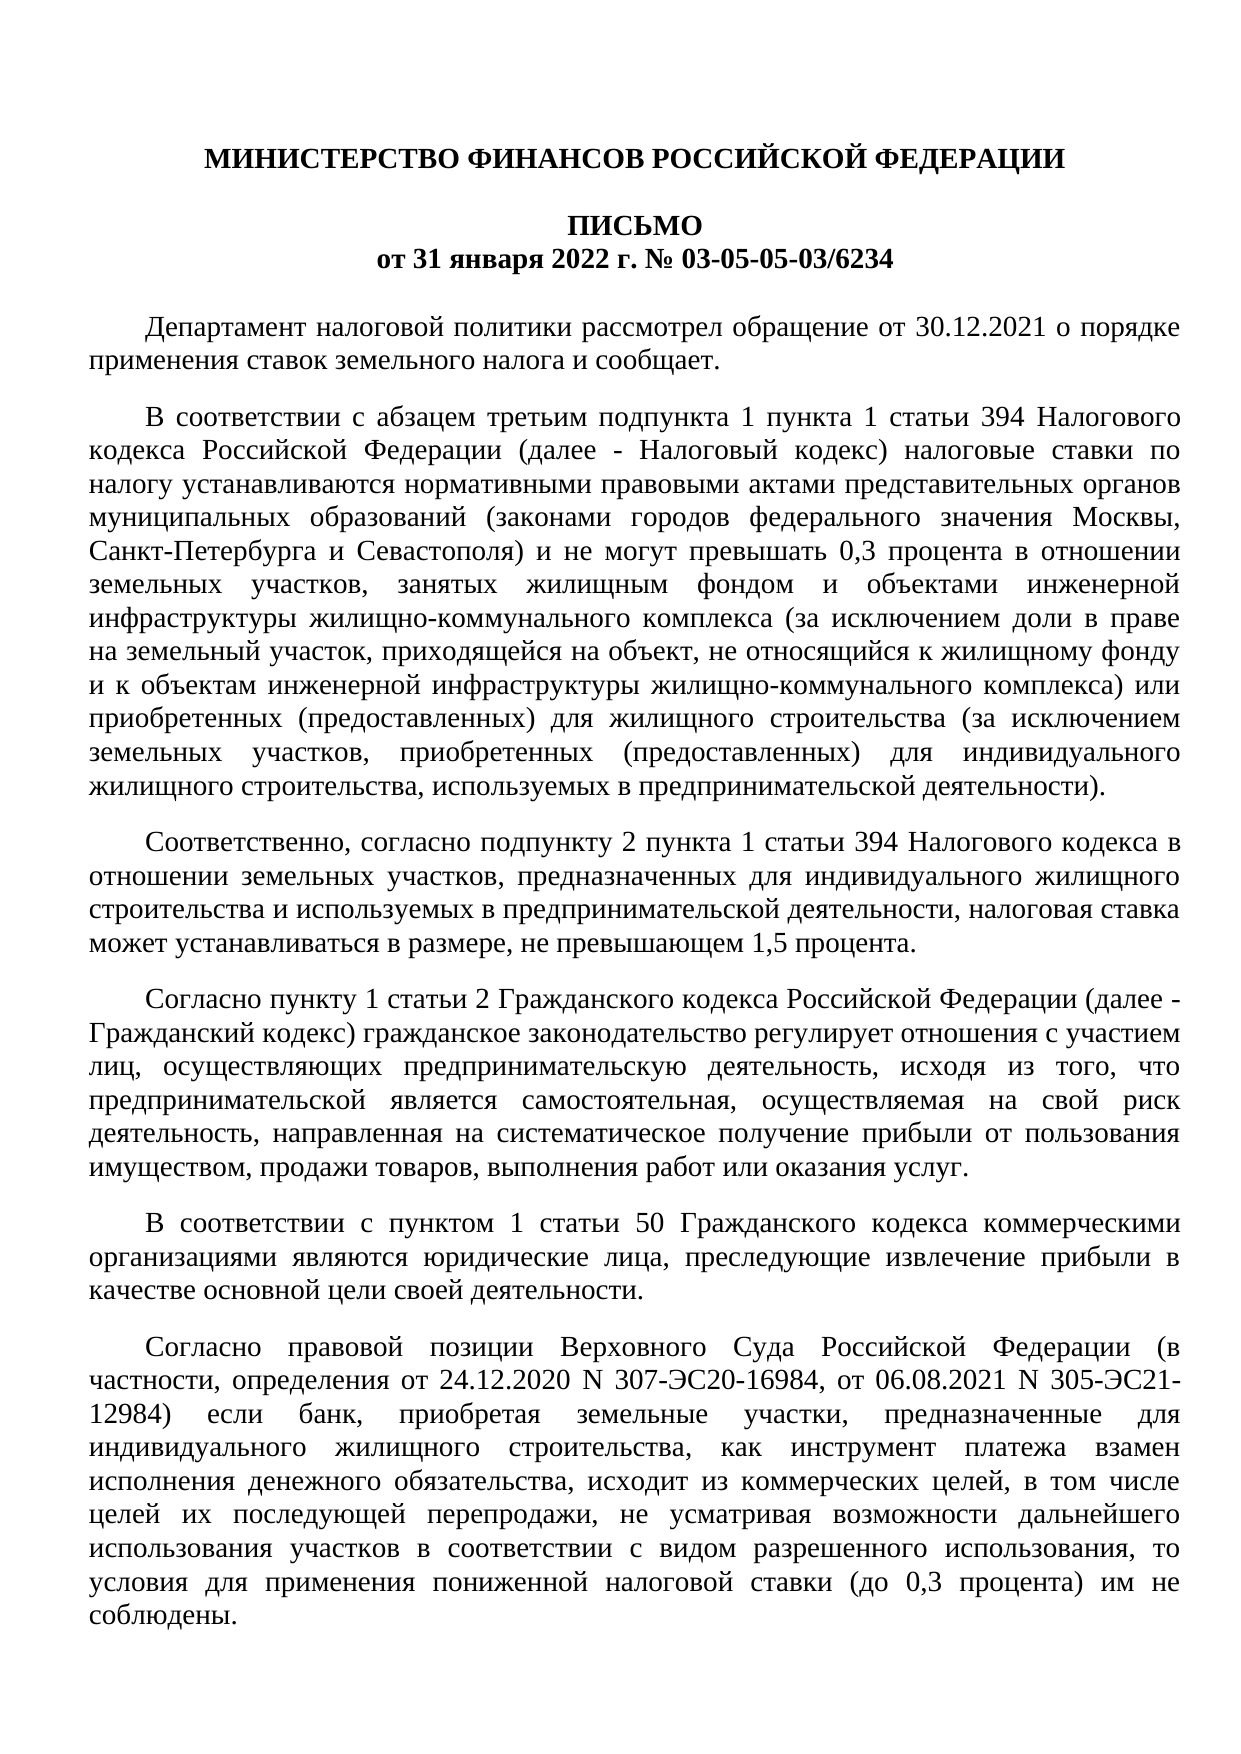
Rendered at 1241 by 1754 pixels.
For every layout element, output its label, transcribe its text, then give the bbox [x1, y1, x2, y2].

text Департамент налоговой политики рассмотрел обращение от 30.12.2021 о порядке применения ставок земельного налога и сообщает. [89, 309, 1181, 376]
title МИНИСТЕРСТВО ФИНАНСОВ РОССИЙСКОЙ ФЕДЕРАЦИИ [89, 141, 1181, 174]
title от 31 января 2022 г. № 03-05-05-03/6234 [89, 242, 1181, 275]
title ПИСЬМО [89, 208, 1181, 242]
text Согласно пункту 1 статьи 2 Гражданского кодекса Российской Федерации (далее - Гражданский кодекс) гражданское законодательство регулирует отношения с участием лиц, осуществляющих предпринимательскую деятельность, исходя из того, что предпринимательской является самостоятельная, осуществляемая на свой риск деятельность, направленная на систематическое получение прибыли от пользования имуществом, продажи товаров, выполнения работ или оказания услуг. [89, 981, 1181, 1182]
text В соответствии с абзацем третьим подпункта 1 пункта 1 статьи 394 Налогового кодекса Российской Федерации (далее - Налоговый кодекс) налоговые ставки по налогу устанавливаются нормативными правовыми актами представительных органов муниципальных образований (законами городов федерального значения Москвы, Санкт-Петербурга и Севастополя) и не могут превышать 0,3 процента в отношении земельных участков, занятых жилищным фондом и объектами инженерной инфраструктуры жилищно-коммунального комплекса (за исключением доли в праве на земельный участок, приходящейся на объект, не относящийся к жилищному фонду и к объектам инженерной инфраструктуры жилищно-коммунального комплекса) или приобретенных (предоставленных) для жилищного строительства (за исключением земельных участков, приобретенных (предоставленных) для индивидуального жилищного строительства, используемых в предпринимательской деятельности). [89, 399, 1181, 801]
text В соответствии с пунктом 1 статьи 50 Гражданского кодекса коммерческими организациями являются юридические лица, преследующие извлечение прибыли в качестве основной цели своей деятельности. [89, 1205, 1181, 1306]
text Соответственно, согласно подпункту 2 пункта 1 статьи 394 Налогового кодекса в отношении земельных участков, предназначенных для индивидуального жилищного строительства и используемых в предпринимательской деятельности, налоговая ставка может устанавливаться в размере, не превышающем 1,5 процента. [89, 824, 1181, 958]
text Согласно правовой позиции Верховного Суда Российской Федерации (в частности, определения от 24.12.2020 N 307-ЭС20-16984, от 06.08.2021 N 305-ЭС21-12984) если банк, приобретая земельные участки, предназначенные для индивидуального жилищного строительства, как инструмент платежа взамен исполнения денежного обязательства, исходит из коммерческих целей, в том числе целей их последующей перепродажи, не усматривая возможности дальнейшего использования участков в соответствии с видом разрешенного использования, то условия для применения пониженной налоговой ставки (до 0,3 процента) им не соблюдены. [89, 1329, 1181, 1631]
